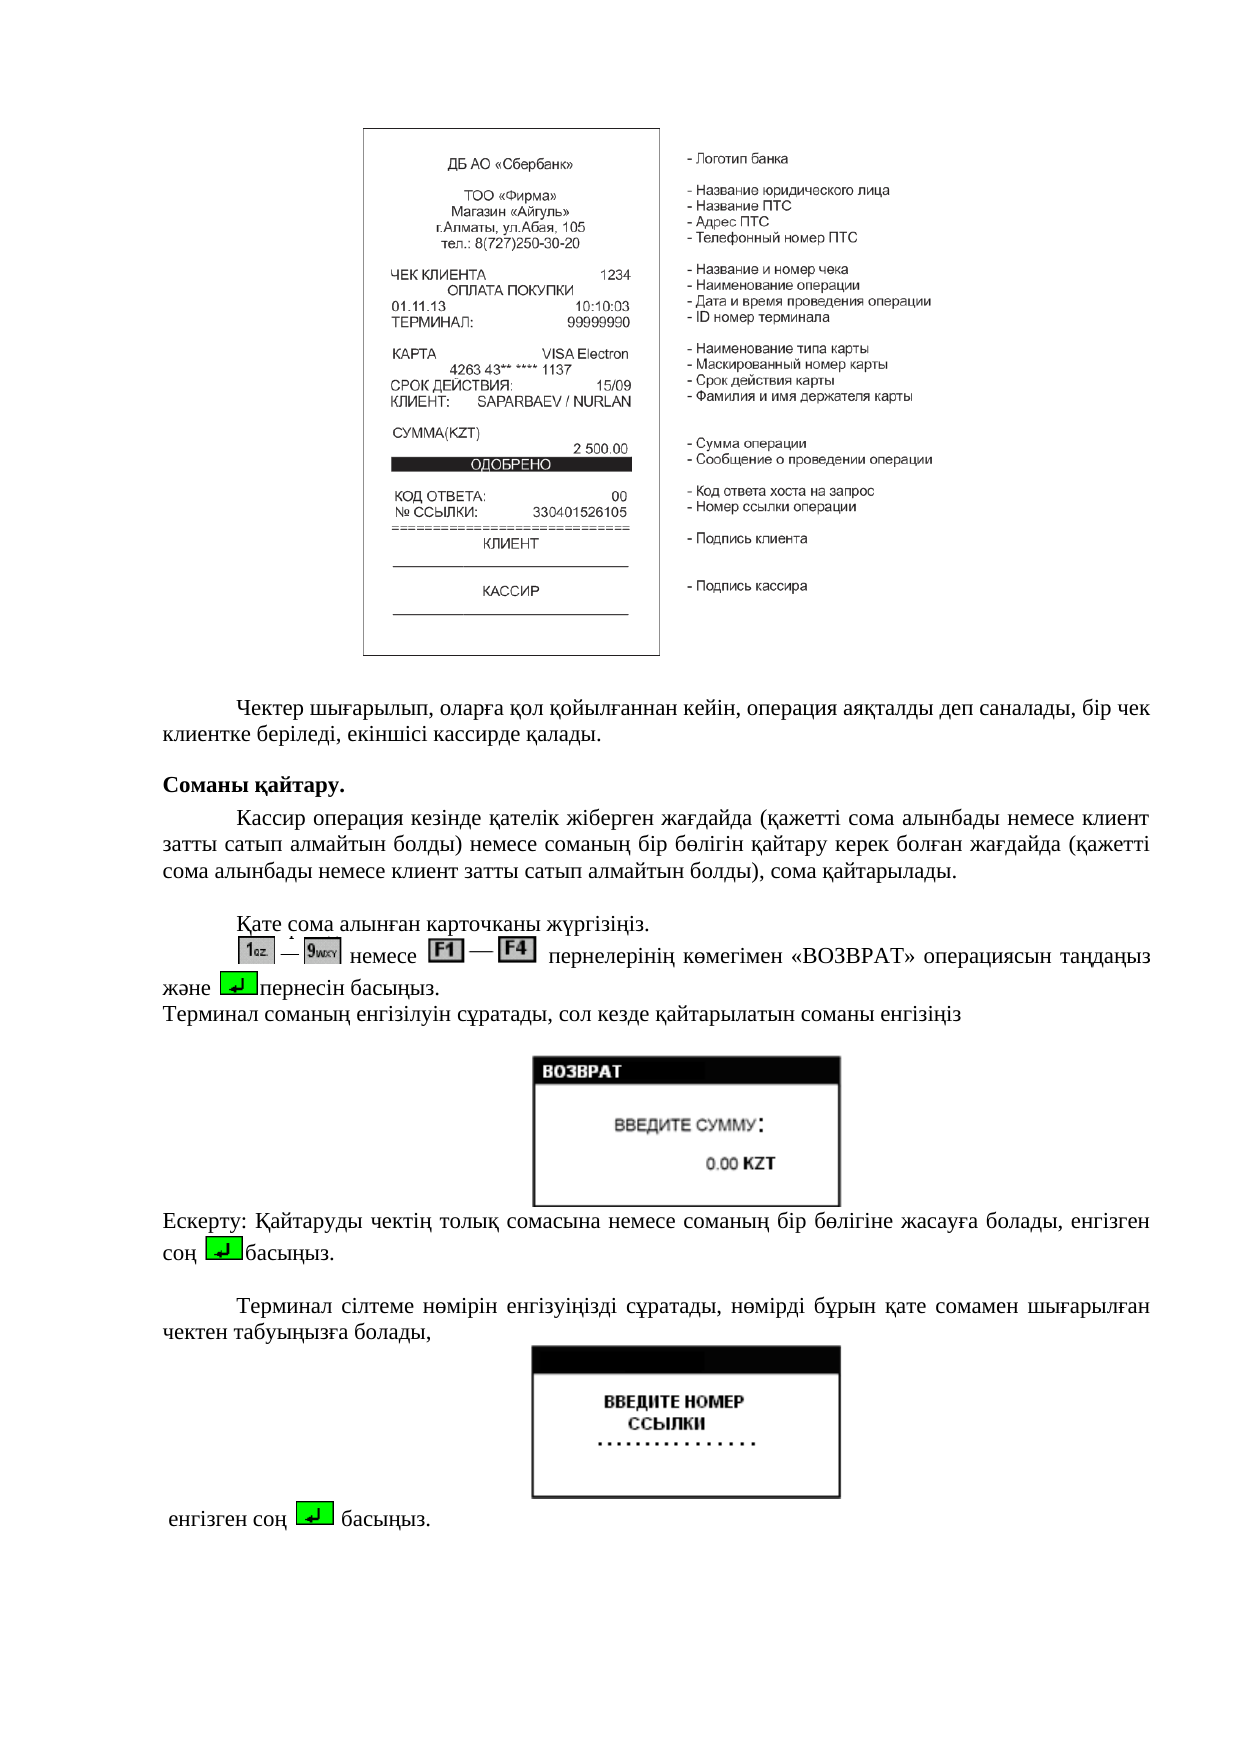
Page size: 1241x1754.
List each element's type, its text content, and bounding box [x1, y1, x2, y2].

text Ескерту: Қайтаруды чектің толық сомасына немесе соманың бір бөлігіне жасауға болады, енгізген соң басыңыз. [162, 1207, 1152, 1266]
text Чектер шығарылып, оларға қол қойылғаннан кейін, операция аяқталды деп саналады, бір чек клиентке беріледі, екіншісі кассирде қалады. [162, 694, 1152, 747]
text енгізген соң басыңыз. [162, 1499, 1152, 1531]
text Терминал сілтеме нөмірін енгізуіңізді сұратады, нөмірді бұрын қате сомамен шығарылған чектен табуыңызға болады, [162, 1292, 1152, 1345]
text Қате сома алынған карточканы жүргізіңіз. [162, 909, 1152, 936]
text Терминал соманың енгізілуін сұратады, сол кезде қайтарылатын соманы енгізіңіз [162, 1001, 1152, 1027]
subtitle Соманы қайтару. [162, 772, 1152, 798]
text немесе пернелерінің көмегімен «ВОЗВРАТ» операциясын таңдаңыз және пернесін басыңыз. [162, 936, 1152, 1001]
picture [353, 118, 961, 668]
picture [531, 1344, 842, 1499]
picture [531, 1053, 843, 1207]
text Кассир операция кезінде қателік жіберген жағдайда (қажетті сома алынбады немесе клиент затты сатып алмайтын болды) немесе соманың бір бөлігін қайтару керек болған жағдайда (қажетті сома алынбады немесе клиент затты сатып алмайтын болды), сома қайтарылады. [162, 804, 1152, 883]
